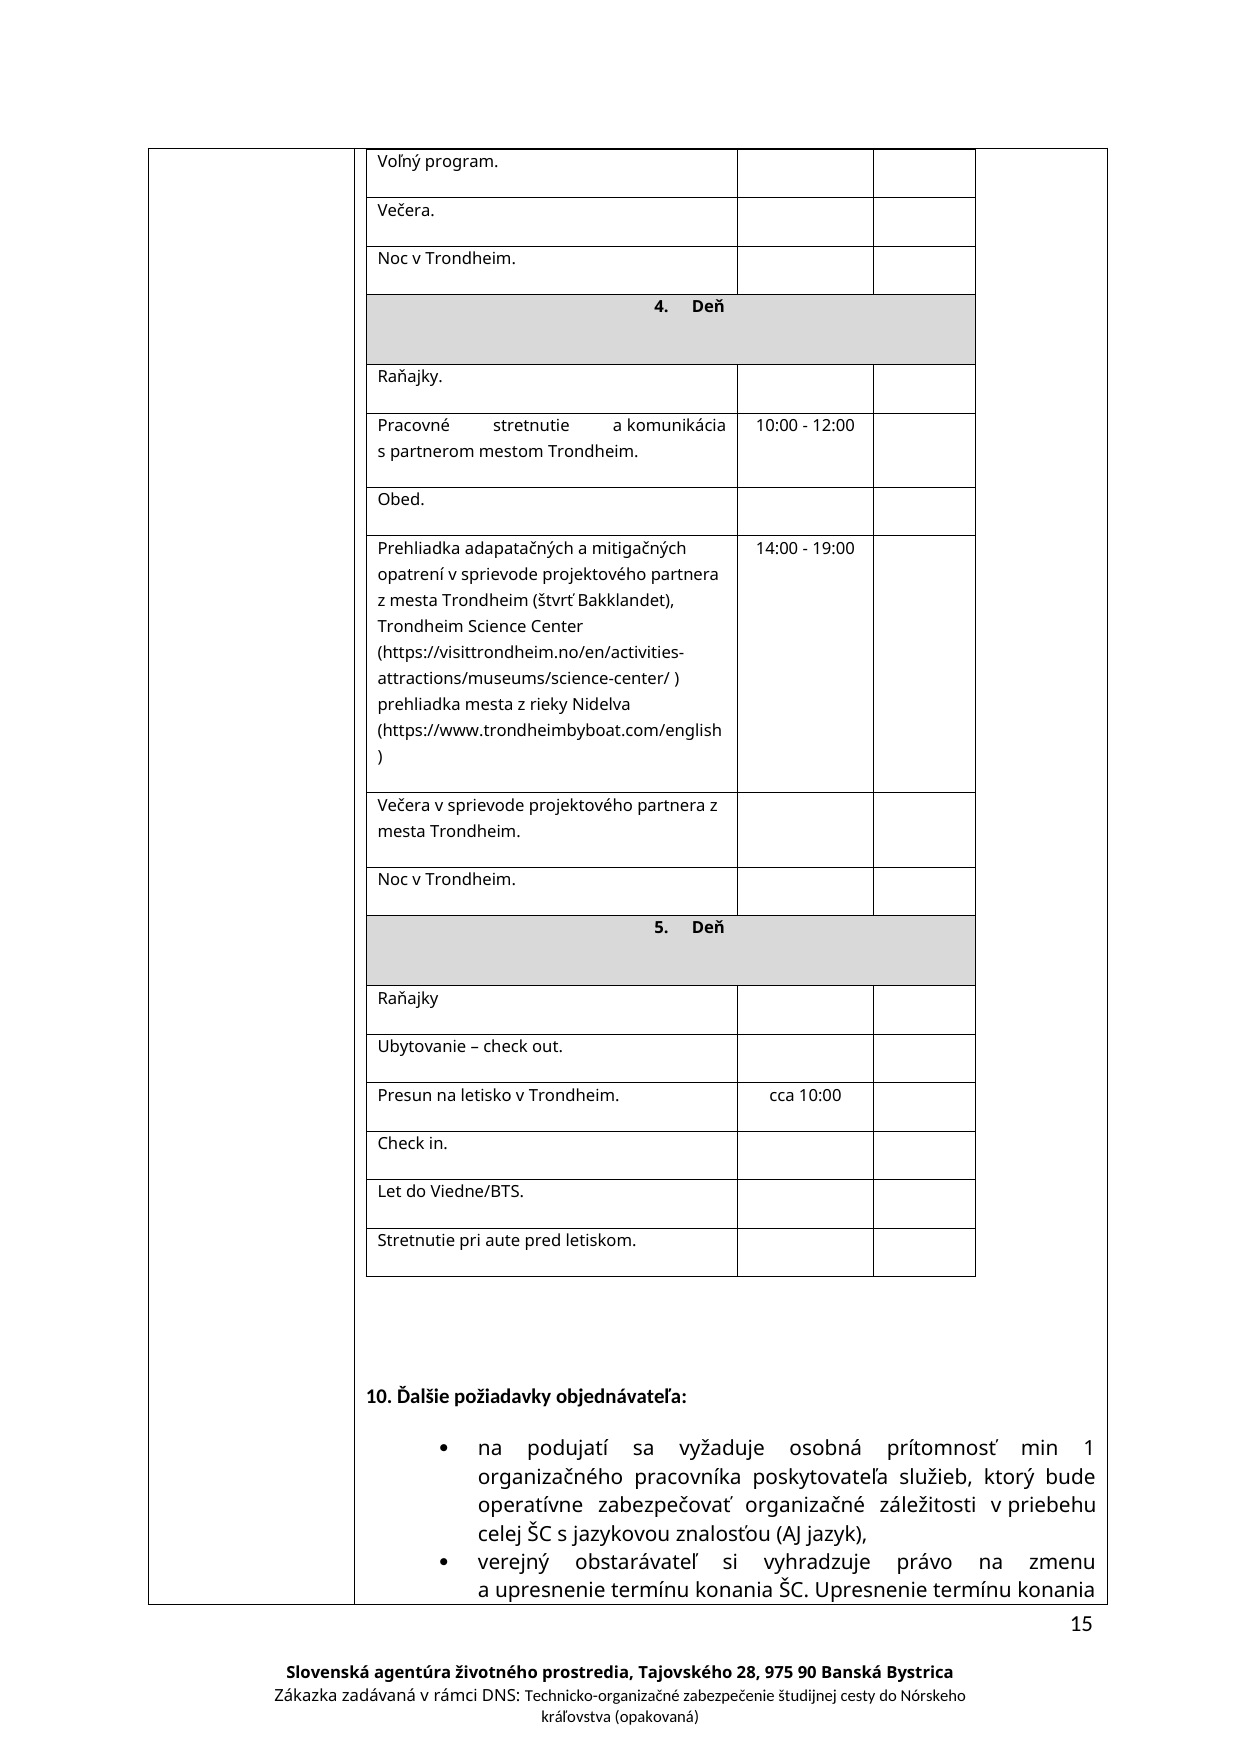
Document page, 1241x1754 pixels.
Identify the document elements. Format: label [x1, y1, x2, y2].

table_cell [149, 149, 354, 1604]
table_cell [355, 149, 1107, 1604]
